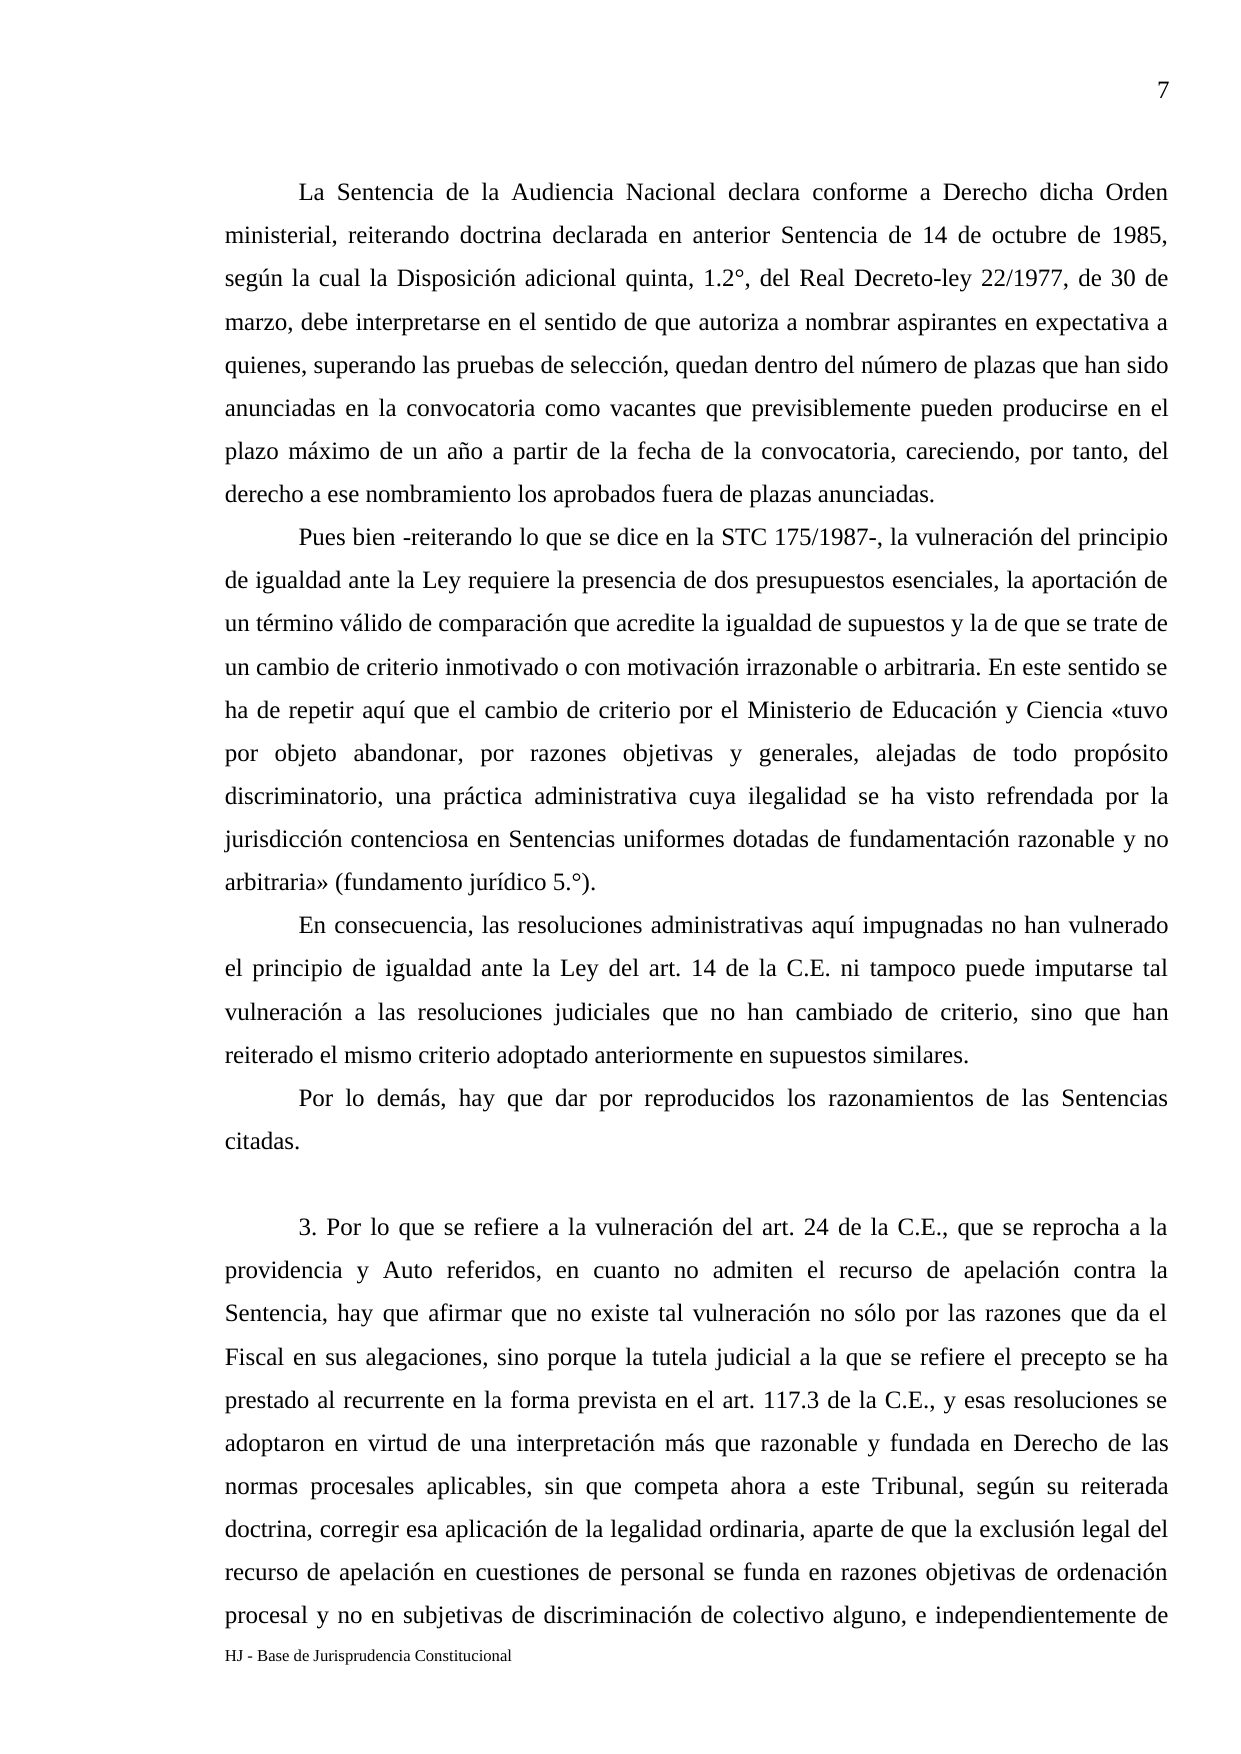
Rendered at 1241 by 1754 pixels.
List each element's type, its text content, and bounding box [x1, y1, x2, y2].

text La Sentencia de la Audiencia Nacional declara conforme a Derecho dicha Orden ministerial, reiterando doctrina declarada en anterior Sentencia de 14 de octubre de 1985, según la cual la Disposición adicional quinta, 1.2°, del Real Decreto-ley 22/1977, de 30 de marzo, debe interpretarse en el sentido de que autoriza a nombrar aspirantes en expectativa a quienes, superando las pruebas de selección, quedan dentro del número de plazas que han sido anunciadas en la convocatoria como vacantes que previsiblemente pueden producirse en el plazo máximo de un año a partir de la fecha de la convocatoria, careciendo, por tanto, del derecho a ese nombramiento los aprobados fuera de plazas anunciadas. [224, 177, 1169, 508]
text En consecuencia, las resoluciones administrativas aquí impugnadas no han vulnerado el principio de igualdad ante la Ley del art. 14 de la C.E. ni tampoco puede imputarse tal vulneración a las resoluciones judiciales que no han cambiado de criterio, sino que han reiterado el mismo criterio adoptado anteriormente en supuestos similares. [224, 910, 1169, 1068]
text Por lo demás, hay que dar por reproducidos los razonamientos de las Sentencias citadas. [224, 1083, 1169, 1155]
text Pues bien -reiterando lo que se dice en la STC 175/1987-, la vulneración del principio de igualdad ante la Ley requiere la presencia de dos presupuestos esenciales, la aportación de un término válido de comparación que acredite la igualdad de supuestos y la de que se trate de un cambio de criterio inmotivado o con motivación irrazonable o arbitraria. En este sentido se ha de repetir aquí que el cambio de criterio por el Ministerio de Educación y Ciencia «tuvo por objeto abandonar, por razones objetivas y generales, alejadas de todo propósito discriminatorio, una práctica administrativa cuya ilegalidad se ha visto refrendada por la jurisdicción contenciosa en Sentencias uniformes dotadas de fundamentación razonable y no arbitraria» (fundamento jurídico 5.°). [224, 522, 1169, 896]
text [224, 1212, 1169, 1629]
